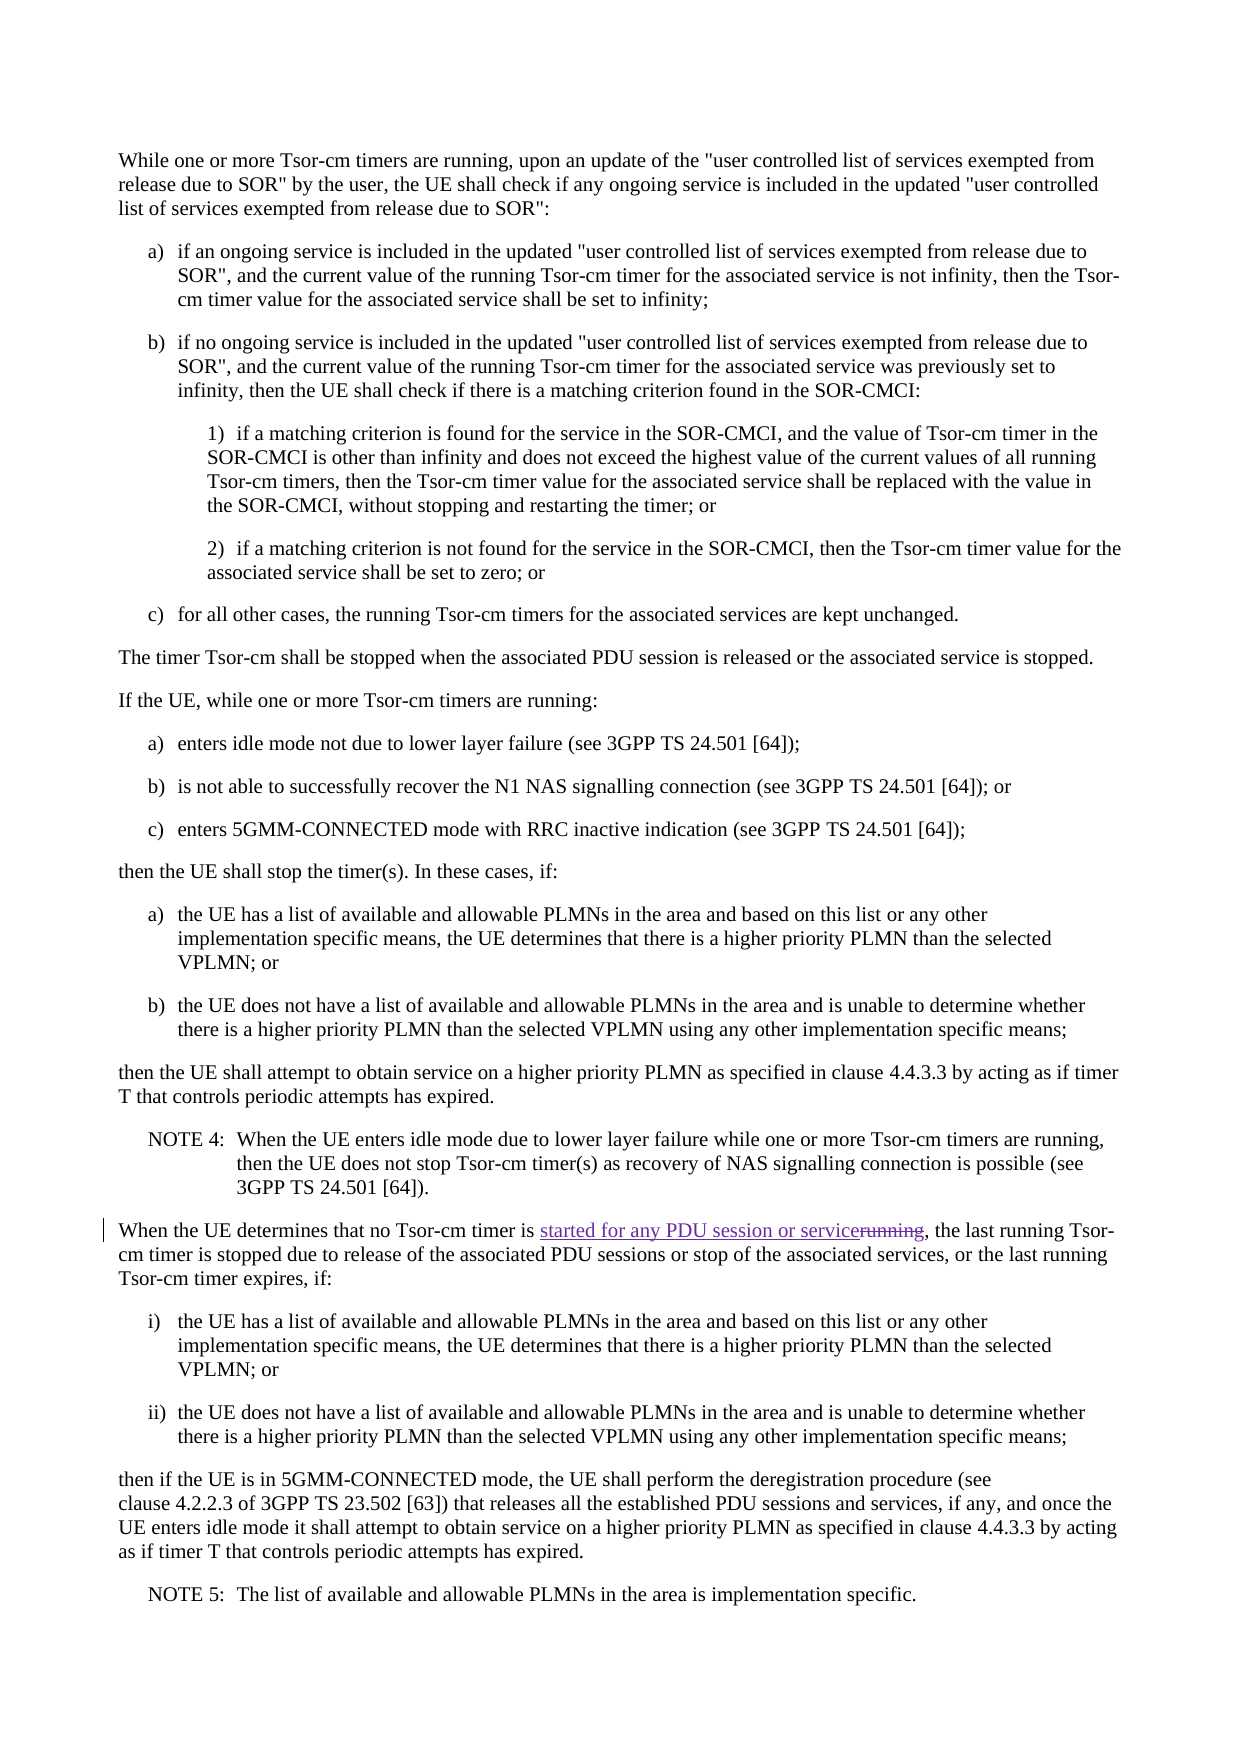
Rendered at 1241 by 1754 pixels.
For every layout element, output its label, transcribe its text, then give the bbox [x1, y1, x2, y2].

text i) the UE has a list of available and allowable PLMNs in the area and based on this list or any other implementation specific means, the UE determines that there is a higher priority PLMN than the selected VPLMN; or [148, 1309, 1122, 1381]
text 2) if a matching criterion is not found for the service in the SOR-CMCI, then the Tsor-cm timer value for the associated service shall be set to zero; or [207, 536, 1122, 584]
text then if the UE is in 5GMM-CONNECTED mode, the UE shall perform the deregistration procedure (see clause 4.2.2.3 of 3GPP TS 23.502 [63]) that releases all the established PDU sessions and services, if any, and once the UE enters idle mode it shall attempt to obtain service on a higher priority PLMN as specified in clause 4.4.3.3 by acting as if timer T that controls periodic attempts has expired. [118, 1466, 1122, 1563]
text The timer Tsor-cm shall be stopped when the associated PDU session is released or the associated service is stopped. [118, 645, 1122, 669]
text While one or more Tsor-cm timers are running, upon an update of the "user controlled list of services exempted from release due to SOR" by the user, the UE shall check if any ongoing service is included in the updated "user controlled list of services exempted from release due to SOR": [118, 148, 1122, 220]
text b) the UE does not have a list of available and allowable PLMNs in the area and is unable to determine whether there is a higher priority PLMN than the selected VPLMN using any other implementation specific means; [148, 993, 1122, 1041]
text 1) if a matching criterion is found for the service in the SOR-CMCI, and the value of Tsor-cm timer in the SOR-CMCI is other than infinity and does not exceed the highest value of the current values of all running Tsor-cm timers, then the Tsor-cm timer value for the associated service shall be replaced with the value in the SOR-CMCI, without stopping and restarting the timer; or [207, 421, 1122, 517]
text a) the UE has a list of available and allowable PLMNs in the area and based on this list or any other implementation specific means, the UE determines that there is a higher priority PLMN than the selected VPLMN; or [148, 902, 1122, 974]
text then the UE shall attempt to obtain service on a higher priority PLMN as specified in clause 4.4.3.3 by acting as if timer T that controls periodic attempts has expired. [118, 1060, 1122, 1108]
text ii) the UE does not have a list of available and allowable PLMNs in the area and is unable to determine whether there is a higher priority PLMN than the selected VPLMN using any other implementation specific means; [148, 1399, 1122, 1448]
text NOTE 4: When the UE enters idle mode due to lower layer failure while one or more Tsor-cm timers are running, then the UE does not stop Tsor-cm timer(s) as recovery of NAS signalling connection is possible (see 3GPP TS 24.501 [64]). [148, 1127, 1122, 1199]
text a) if an ongoing service is included in the updated "user controlled list of services exempted from release due to SOR", and the current value of the running Tsor-cm timer for the associated service is not infinity, then the Tsor-cm timer value for the associated service shall be set to infinity; [148, 239, 1122, 311]
text c) for all other cases, the running Tsor-cm timers for the associated services are kept unchanged. [148, 602, 1122, 626]
text When the UE determines that no Tsor-cm timer is , the last running Tsor-cm timer is stopped due to release of the associated PDU sessions or stop of the associated services, or the last running Tsor-cm timer expires, if: [118, 1218, 1122, 1290]
text b) if no ongoing service is included in the updated "user controlled list of services exempted from release due to SOR", and the current value of the running Tsor-cm timer for the associated service was previously set to infinity, then the UE shall check if there is a matching criterion found in the SOR-CMCI: [148, 329, 1122, 402]
text If the UE, while one or more Tsor-cm timers are running: [118, 688, 1122, 712]
text NOTE 5: The list of available and allowable PLMNs in the area is implementation specific. [148, 1581, 1122, 1606]
text c) enters 5GMM-CONNECTED mode with RRC inactive indication (see 3GPP TS 24.501 [64]); [148, 816, 1122, 841]
text a) enters idle mode not due to lower layer failure (see 3GPP TS 24.501 [64]); [148, 731, 1122, 755]
text then the UE shall stop the timer(s). In these cases, if: [118, 859, 1122, 883]
text b) is not able to successfully recover the N1 NAS signalling connection (see 3GPP TS 24.501 [64]); or [148, 774, 1122, 798]
